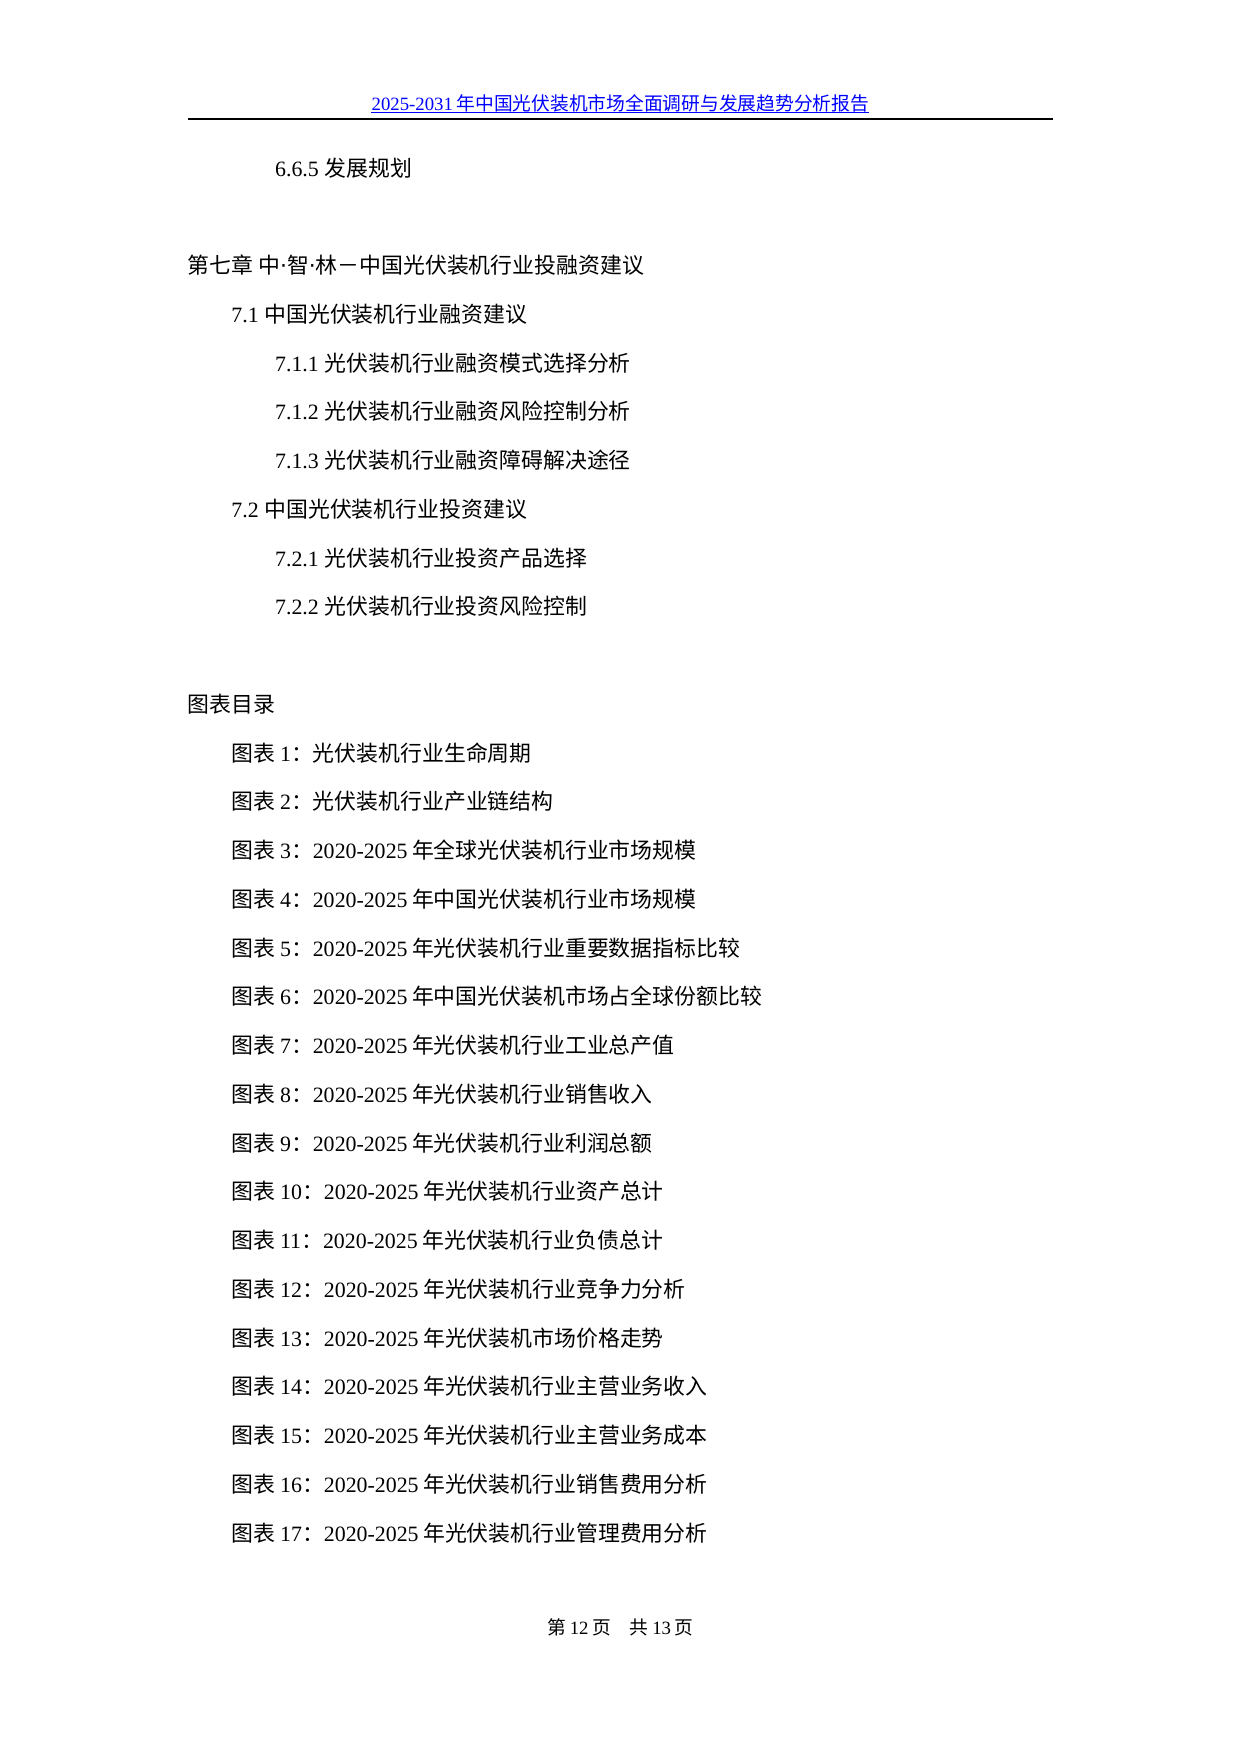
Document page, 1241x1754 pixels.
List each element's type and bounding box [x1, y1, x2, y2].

text [187, 150, 1053, 1548]
